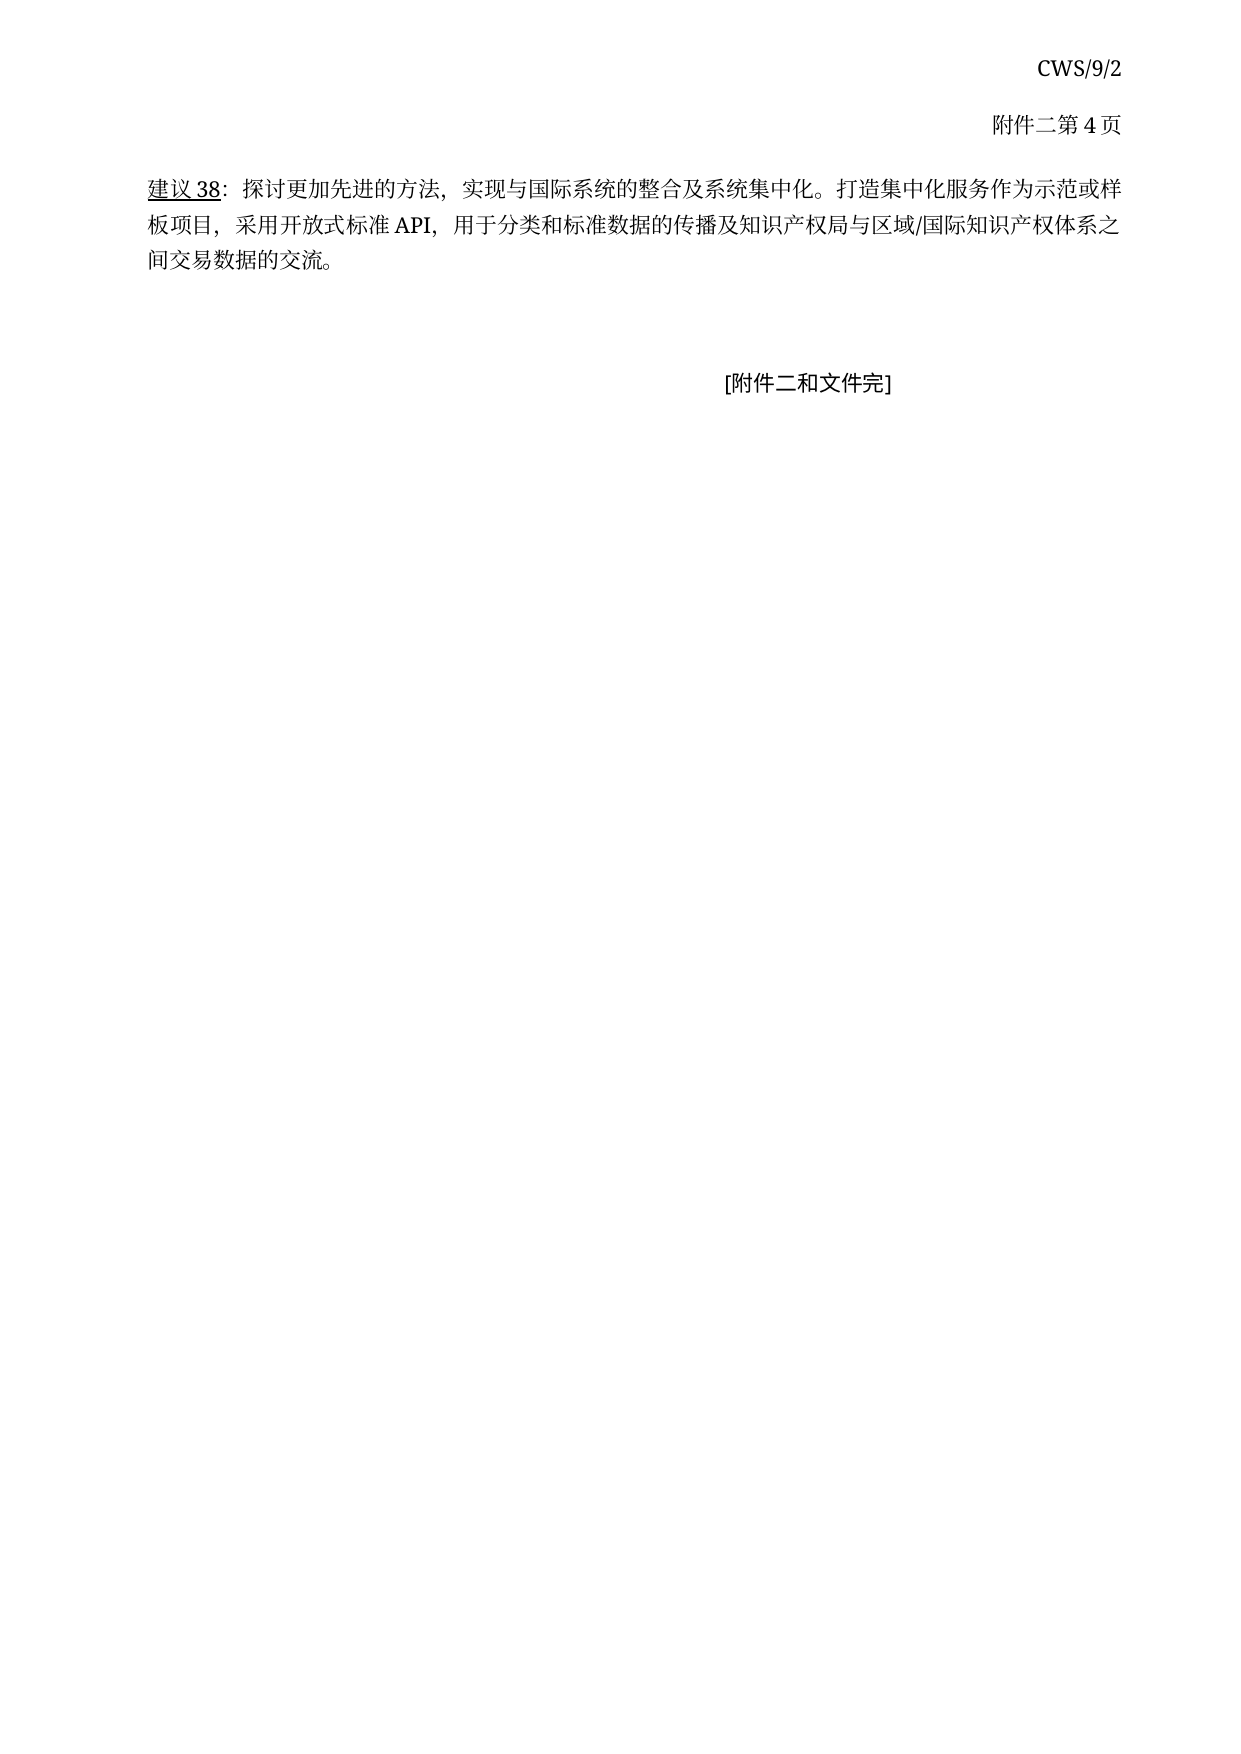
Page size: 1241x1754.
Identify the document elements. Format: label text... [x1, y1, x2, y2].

text 建议38：探讨更加先进的方法，实现与国际系统的整合及系统集中化。打造集中化服务作为示范或样板项目，采用开放式标准API，用于分类和标准数据的传播及知识产权局与区域/国际知识产权体系之间交易数据的交流。 [148, 168, 1122, 275]
text [附件二和文件完] [724, 362, 1122, 398]
